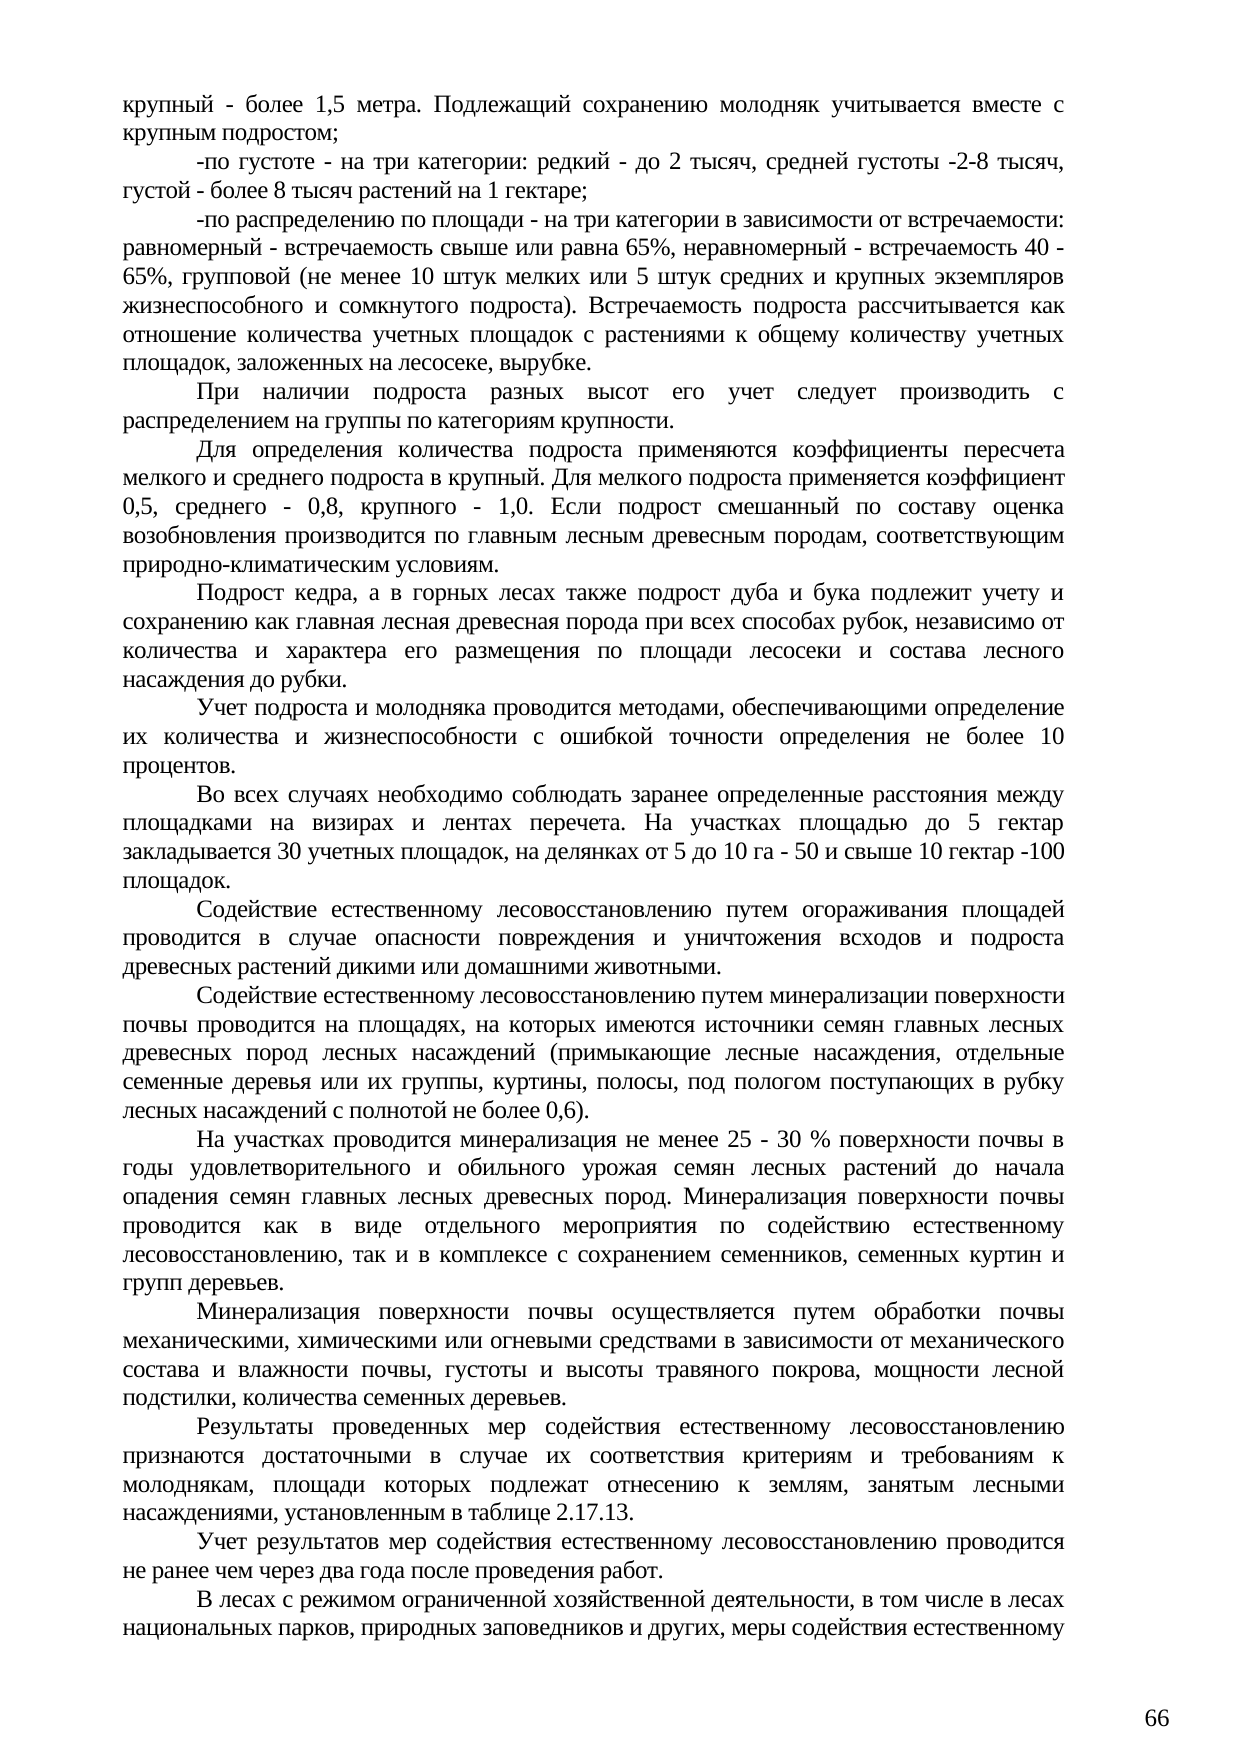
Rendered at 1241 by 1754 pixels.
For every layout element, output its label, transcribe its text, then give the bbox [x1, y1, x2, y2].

text Содействие естественному лесовосстановлению путем минерализации поверхности почвы проводится на площадях, на которых имеются источники семян главных лесных древесных пород лесных насаждений (примыкающие лесные насаждения, отдельные семенные деревья или их группы, куртины, полосы, под пологом поступающих в рубку лесных насаждений с полнотой не более 0,6). [122, 980, 1065, 1124]
text Минерализация поверхности почвы осуществляется путем обработки почвы механическими, химическими или огневыми средствами в зависимости от механического состава и влажности почвы, густоты и высоты травяного покрова, мощности лесной подстилки, количества семенных деревьев. [122, 1296, 1065, 1411]
text Учет результатов мер содействия естественному лесовосстановлению проводится не ранее чем через два года после проведения работ. [122, 1526, 1065, 1584]
text Результаты проведенных мер содействия естественному лесовосстановлению признаются достаточными в случае их соответствия критериям и требованиям к молоднякам, площади которых подлежат отнесению к землям, занятым лесными насаждениями, установленным в таблице 2.17.13. [122, 1411, 1065, 1526]
text На участках проводится минерализация не менее 25 - 30 % поверхности почвы в годы удовлетворительного и обильного урожая семян лесных растений до начала опадения семян главных лесных древесных пород. Минерализация поверхности почвы проводится как в виде отдельного мероприятия по содействию естественному лесовосстановлению, так и в комплексе с сохранением семенников, семенных куртин и групп деревьев. [122, 1124, 1065, 1296]
text Учет подроста и молодняка проводится методами, обеспечивающими определение их количества и жизнеспособности с ошибкой точности определения не более 10 процентов. [122, 692, 1065, 779]
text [122, 89, 1065, 146]
text -по распределению по площади - на три категории в зависимости от встречаемости: равномерный - встречаемость свыше или равна 65%, неравномерный - встречаемость 40 - 65%, групповой (не менее 10 штук мелких или 5 штук средних и крупных экземпляров жизнеспособного и сомкнутого подроста). Встречаемость подроста рассчитывается как отношение количества учетных площадок с растениями к общему количеству учетных площадок, заложенных на лесосеке, вырубке. [122, 204, 1065, 376]
text Для определения количества подроста применяются коэффициенты пересчета мелкого и среднего подроста в крупный. Для мелкого подроста применяется коэффициент 0,5, среднего - 0,8, крупного - 1,0. Если подрост смешанный по составу оценка возобновления производится по главным лесным древесным породам, соответствующим природно-климатическим условиям. [122, 434, 1065, 577]
text -по густоте - на три категории: редкий - до 2 тысяч, средней густоты -2-8 тысяч, густой - более 8 тысяч растений на 1 гектаре; [122, 146, 1065, 204]
text Во всех случаях необходимо соблюдать заранее определенные расстояния между площадками на визирах и лентах перечета. На участках площадью до 5 гектар закладывается 30 учетных площадок, на делянках от 5 до 10 га - 50 и свыше 10 гектар -100 площадок. [122, 779, 1065, 894]
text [122, 1584, 1065, 1641]
text Подрост кедра, а в горных лесах также подрост дуба и бука подлежит учету и сохранению как главная лесная древесная порода при всех способах рубок, независимо от количества и характера его размещения по площади лесосеки и состава лесного насаждения до рубки. [122, 577, 1065, 692]
text Содействие естественному лесовосстановлению путем огораживания площадей проводится в случае опасности повреждения и уничтожения всходов и подроста древесных растений дикими или домашними животными. [122, 894, 1065, 980]
text При наличии подроста разных высот его учет следует производить с распределением на группы по категориям крупности. [122, 376, 1065, 434]
